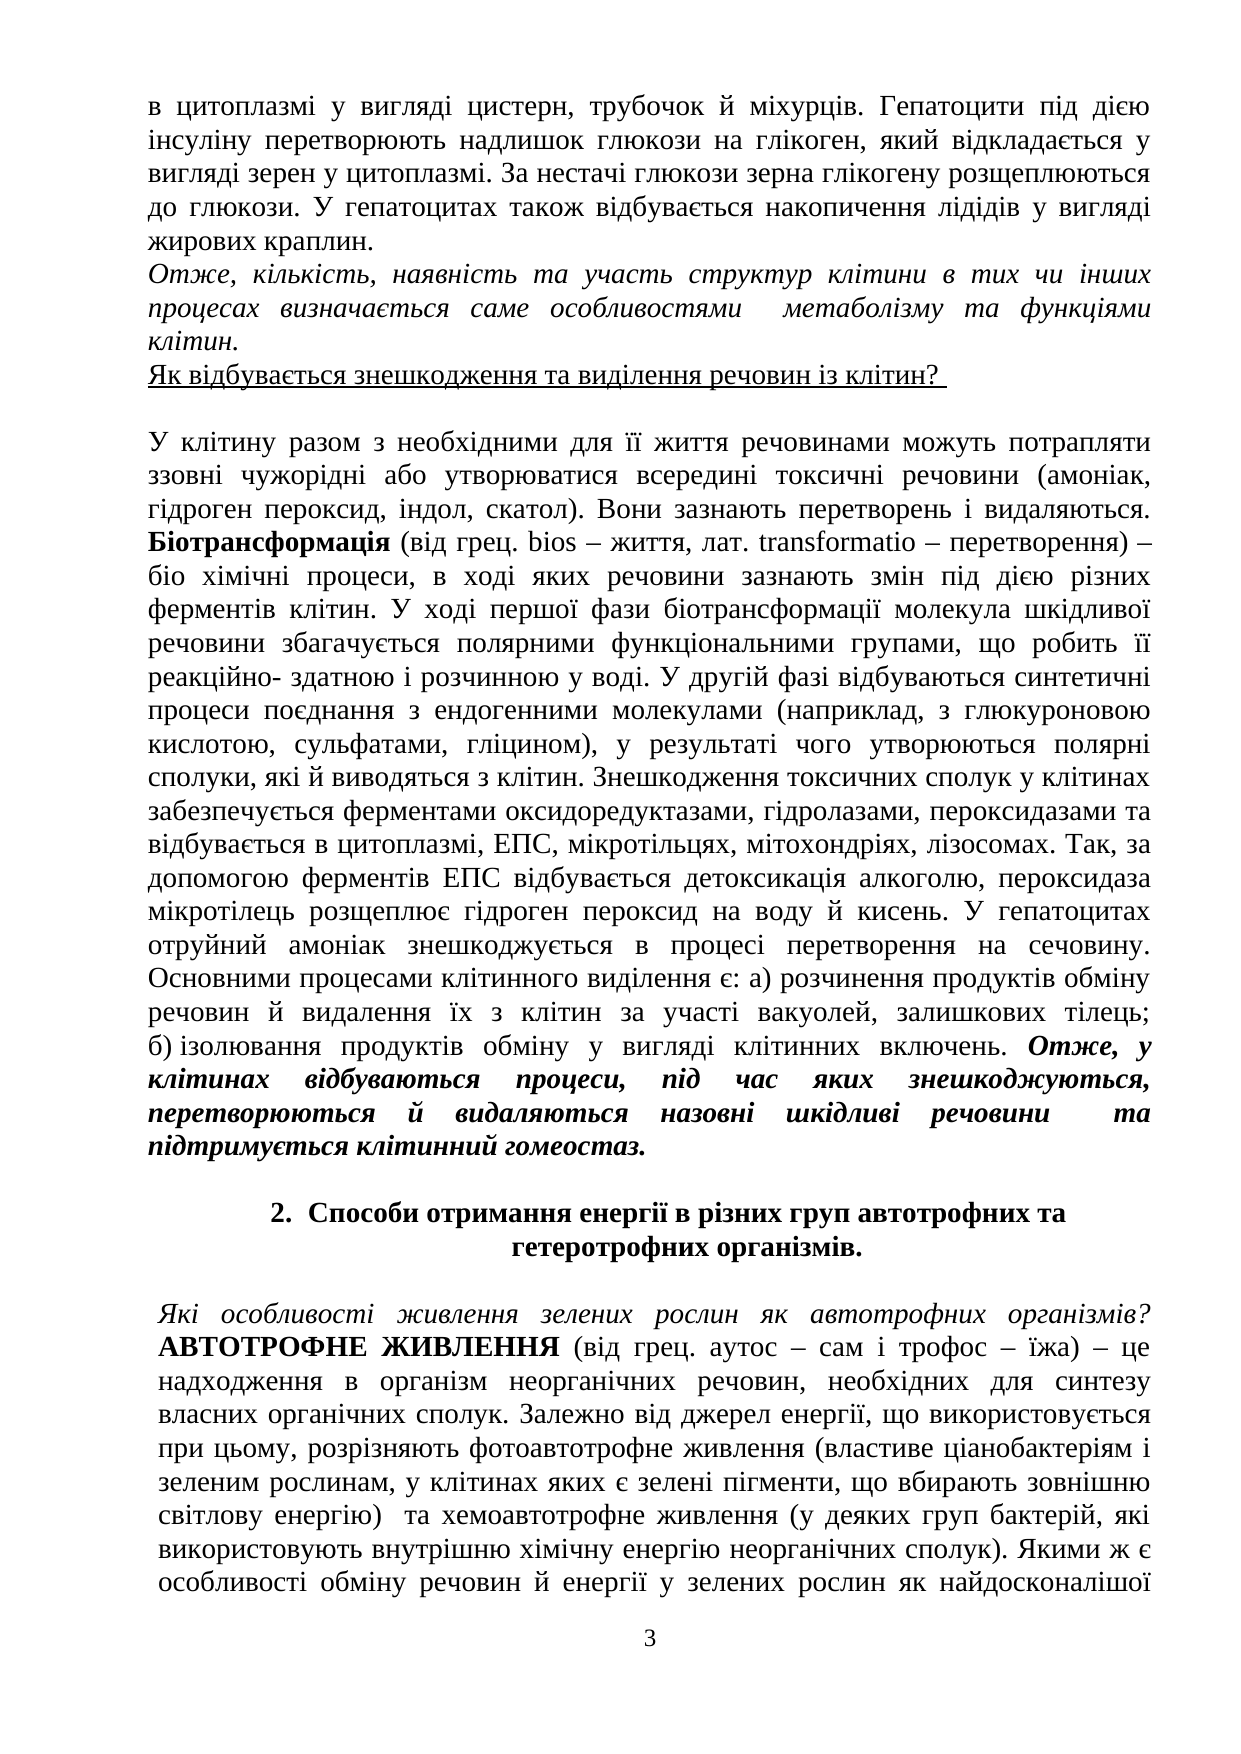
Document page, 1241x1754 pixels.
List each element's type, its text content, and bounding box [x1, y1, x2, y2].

text Як відбувається знешкодження та виділення речовин із клітин? [148, 357, 1152, 390]
text У клітину разом з необхідними для її життя речовинами можуть потрапляти ззовні чужорідні або утворюватися всередині токсичні речовини (амоніак, гідроген пероксид, індол, скатол). Вони зазнають перетворень і видаляються. Біотрансформація (від грец. bios – життя, лат. transformatio – перетворення) – біо хімічні процеси, в ході яких речовини зазнають змін під дією різних ферментів клітин. У ході першої фази біотрансформації молекула шкідливої речовини збагачується полярними функціональними групами, що робить її реакційно- здатною і розчинною у воді. У другій фазі відбуваються синтетичні процеси поєднання з ендогенними молекулами (наприклад, з глюкуроновою кислотою, сульфатами, гліцином), у результаті чого утворюються полярні сполуки, які й виводяться з клітин. Знешкодження токсичних сполук у клітинах забезпечується ферментами оксидоредуктазами, гідролазами, пероксидазами та відбувається в цитоплазмі, ЕПС, мікротільцях, мітохондріях, лізосомах. Так, за допомогою ферментів ЕПС відбувається детоксикація алкоголю, пероксидаза мікротілець розщеплює гідроген пероксид на воду й кисень. У гепатоцитах отруйний амоніак знешкоджується в процесі перетворення на сечовину. Основними процесами клітинного виділення є: а) розчинення продуктів обміну речовин й видалення їх з клітин за участі вакуолей, залишкових тілець; б) ізолювання продуктів обміну у вигляді клітинних включень. Отже, у клітинах відбуваються процеси, під час яких знешкоджуються, перетворюються й видаляються назовні шкідливі речовини та підтримується клітинний гомеостаз. [148, 424, 1152, 1162]
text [158, 1296, 1152, 1598]
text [148, 88, 1152, 256]
list Способи отримання енергії в різних груп автотрофних та гетеротрофних організмів. [185, 1195, 1152, 1262]
text Отже, кількість, наявність та участь структур клітини в тих чи інших процесах визначається саме особливостями метаболізму та функціями клітин. [148, 256, 1152, 357]
